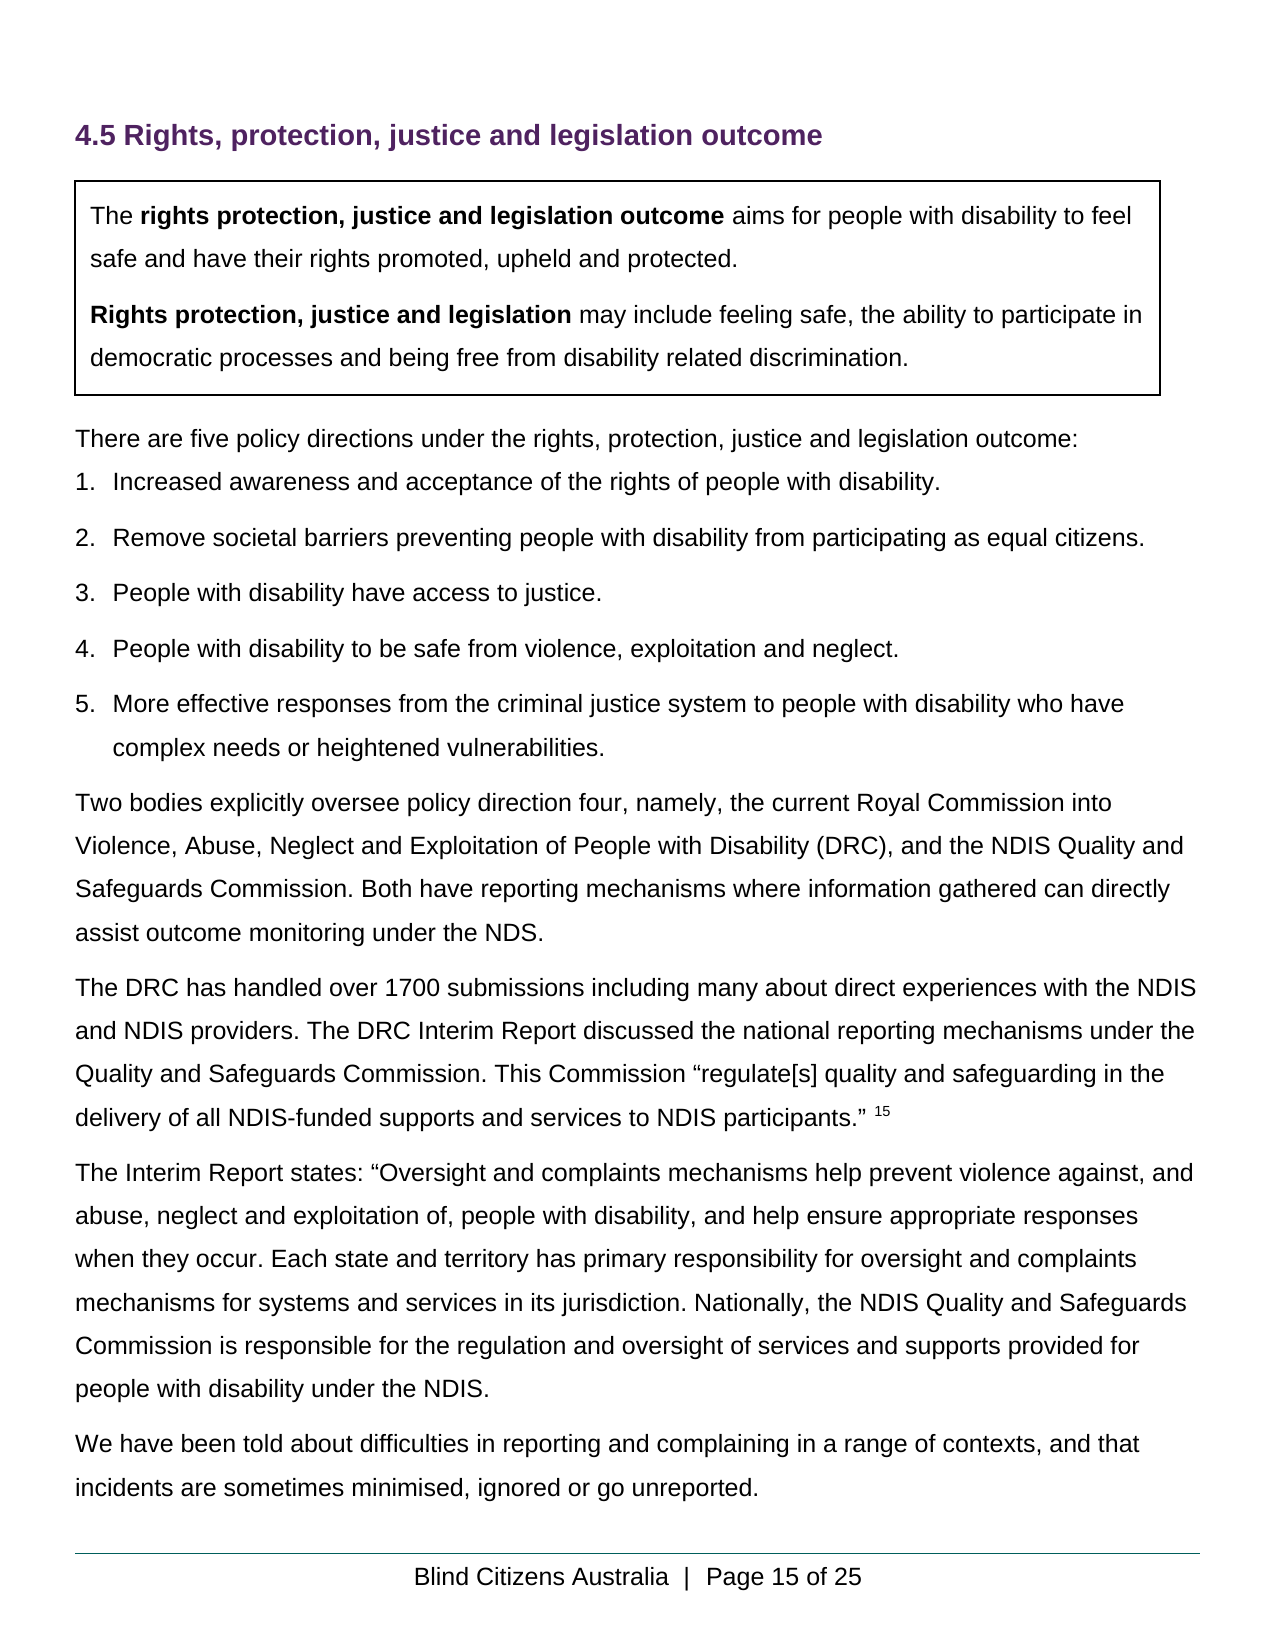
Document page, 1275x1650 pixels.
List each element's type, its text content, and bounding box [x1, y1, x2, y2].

list Remove societal barriers preventing people with disability from participating as equal citizens. [75, 522, 1200, 551]
text The Interim Report states: “Oversight and complaints mechanisms help prevent violence against, and abuse, neglect and exploitation of, people with disability, and help ensure appropriate responses when they occur. Each state and territory has primary responsibility for oversight and complaints mechanisms for systems and services in its jurisdiction. Nationally, the NDIS Quality and Safeguards Commission is responsible for the regulation and oversight of services and supports provided for people with disability under the NDIS. [75, 1158, 1200, 1402]
text The DRC has handled over 1700 submissions including many about direct experiences with the NDIS and NDIS providers. The DRC Interim Report discussed the national reporting mechanisms under the Quality and Safeguards Commission. This Commission “regulate[s] quality and safeguarding in the delivery of all NDIS-funded supports and services to NDIS participants.” [75, 973, 1200, 1131]
text We have been told about difficulties in reporting and complaining in a range of contexts, and that incidents are sometimes minimised, ignored or go unreported. [75, 1429, 1200, 1501]
list Increased awareness and acceptance of the rights of people with disability. [75, 467, 1200, 496]
text There are five policy directions under the rights, protection, justice and legislation outcome: [75, 424, 1200, 452]
subtitle 4.5 Rights, protection, justice and legislation outcome [75, 118, 1200, 152]
list People with disability have access to justice. [75, 578, 1200, 607]
list People with disability to be safe from violence, exploitation and neglect. [75, 634, 1200, 662]
text Two bodies explicitly oversee policy direction four, namely, the current Royal Commission into Violence, Abuse, Neglect and Exploitation of People with Disability (DRC), and the NDIS Quality and Safeguards Commission. Both have reporting mechanisms where information gathered can directly assist outcome monitoring under the NDS. [75, 788, 1200, 946]
list More effective responses from the criminal justice system to people with disability who have complex needs or heightened vulnerabilities. [75, 689, 1200, 761]
